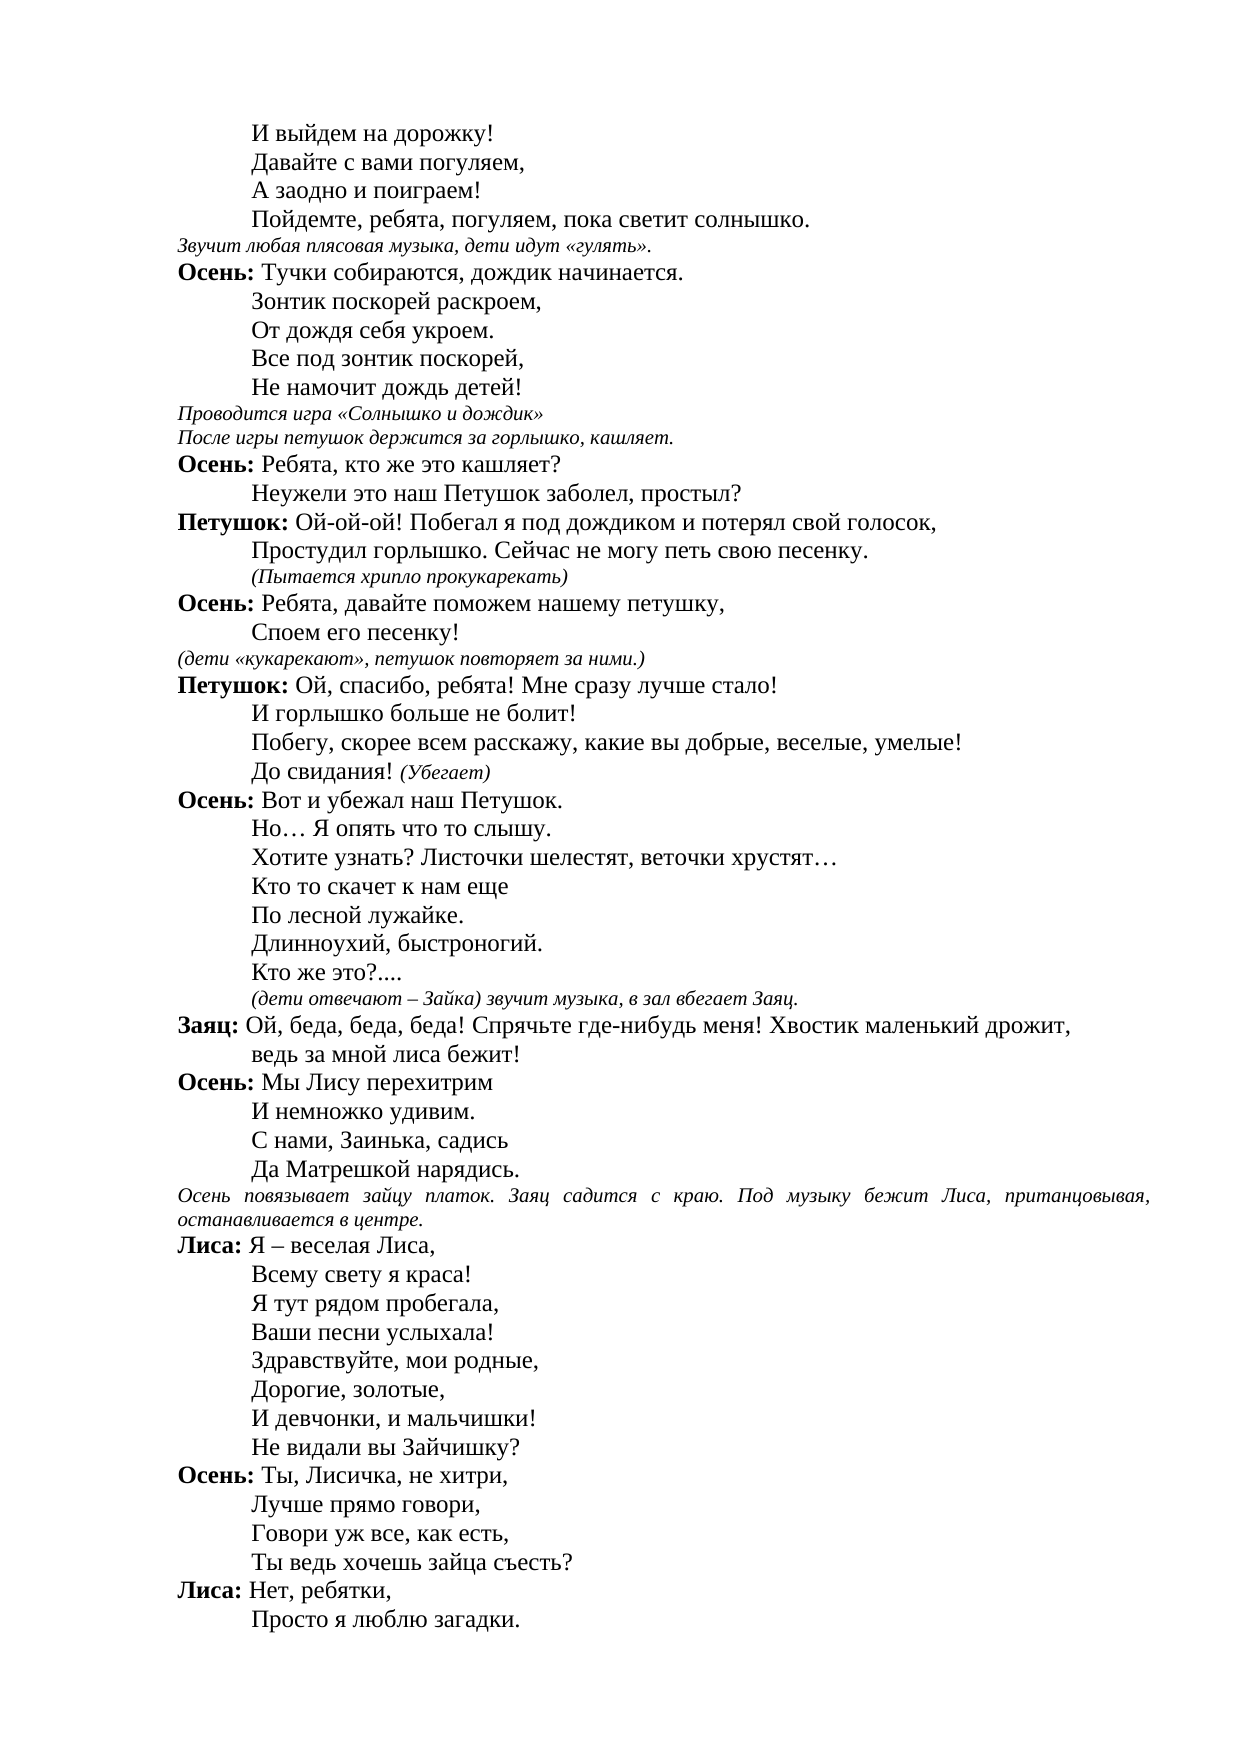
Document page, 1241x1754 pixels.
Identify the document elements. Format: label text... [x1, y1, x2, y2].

text Я тут рядом пробегала, [177, 1288, 1152, 1317]
text Хотите узнать? Листочки шелестят, веточки хрустят… [177, 842, 1152, 871]
text (Пытается хрипло прокукарекать) [177, 564, 1152, 588]
text Осень: Ребята, давайте поможем нашему петушку, [177, 588, 1152, 617]
text Говори уж все, как есть, [177, 1518, 1152, 1547]
text Заяц: Ой, беда, беда, беда! Спрячьте где-нибудь меня! Хвостик маленький дрожит, [177, 1010, 1152, 1039]
text Лучше прямо говори, [177, 1489, 1152, 1518]
text После игры петушок держится за горлышко, кашляет. [177, 425, 1152, 449]
text Кто же это?.... [251, 957, 1152, 986]
text По лесной лужайке. [251, 900, 1152, 928]
text Дорогие, золотые, [177, 1374, 1152, 1403]
text До свидания! (Убегает) [177, 756, 1152, 785]
text Осень: Ты, Лисичка, не хитри, [177, 1461, 1152, 1489]
text Пойдемте, ребята, погуляем, пока светит солнышко. [251, 204, 1152, 233]
text И девчонки, и мальчишки! [177, 1403, 1152, 1432]
text Зонтик поскорей раскроем, [177, 286, 1152, 315]
text Всему свету я краса! [177, 1259, 1152, 1288]
text Осень: Тучки собираются, дождик начинается. [177, 257, 1152, 286]
text Петушок: Ой, спасибо, ребята! Мне сразу лучше стало! [177, 670, 1152, 698]
text Осень повязывает зайцу платок. Заяц садится с краю. Под музыку бежит Лиса, пританцовывая, останавливается в центре. [177, 1182, 1152, 1231]
text Не видали вы Зайчишку? [177, 1432, 1152, 1461]
text Да Матрешкой нарядись. [177, 1154, 1152, 1182]
text Длинноухий, быстроногий. [251, 928, 1152, 957]
text С нами, Заинька, садись [177, 1125, 1152, 1154]
text Споем его песенку! [177, 617, 1152, 646]
text ведь за мной лиса бежит! [177, 1039, 1152, 1067]
text Ваши песни услыхала! [177, 1317, 1152, 1346]
text И горлышко больше не болит! [177, 698, 1152, 727]
text Здравствуйте, мои родные, [177, 1346, 1152, 1374]
text Побегу, скорее всем расскажу, какие вы добрые, веселые, умелые! [177, 727, 1152, 756]
text Лиса: Нет, ребятки, [177, 1576, 1152, 1604]
text Осень: Мы Лису перехитрим [177, 1067, 1152, 1096]
text Просто я люблю загадки. [177, 1604, 1152, 1633]
text Осень: Вот и убежал наш Петушок. [177, 785, 1152, 813]
text (дети «кукарекают», петушок повторяет за ними.) [177, 646, 1152, 670]
text Давайте с вами погуляем, [251, 147, 1152, 176]
text А заодно и поиграем! [251, 176, 1152, 204]
text Осень: Ребята, кто же это кашляет? [177, 449, 1152, 478]
text Неужели это наш Петушок заболел, простыл? [177, 478, 1152, 507]
text И выйдем на дорожку! [251, 118, 1152, 147]
text (дети отвечают – Зайка) звучит музыка, в зал вбегает Заяц. [251, 986, 1152, 1010]
text Не намочит дождь детей! [177, 372, 1152, 401]
text Проводится игра «Солнышко и дождик» [177, 401, 1152, 425]
text Кто то скачет к нам еще [177, 871, 1152, 900]
text Ты ведь хочешь зайца съесть? [177, 1547, 1152, 1576]
text Петушок: Ой-ой-ой! Побегал я под дождиком и потерял свой голосок, [177, 507, 1152, 535]
text От дождя себя укроем. [177, 315, 1152, 343]
text Звучит любая плясовая музыка, дети идут «гулять». [177, 233, 1152, 257]
text Лиса: Я – веселая Лиса, [177, 1231, 1152, 1259]
text Простудил горлышко. Сейчас не могу петь свою песенку. [177, 535, 1152, 564]
text И немножко удивим. [177, 1096, 1152, 1125]
text Но… Я опять что то слышу. [177, 813, 1152, 842]
text Все под зонтик поскорей, [177, 343, 1152, 372]
